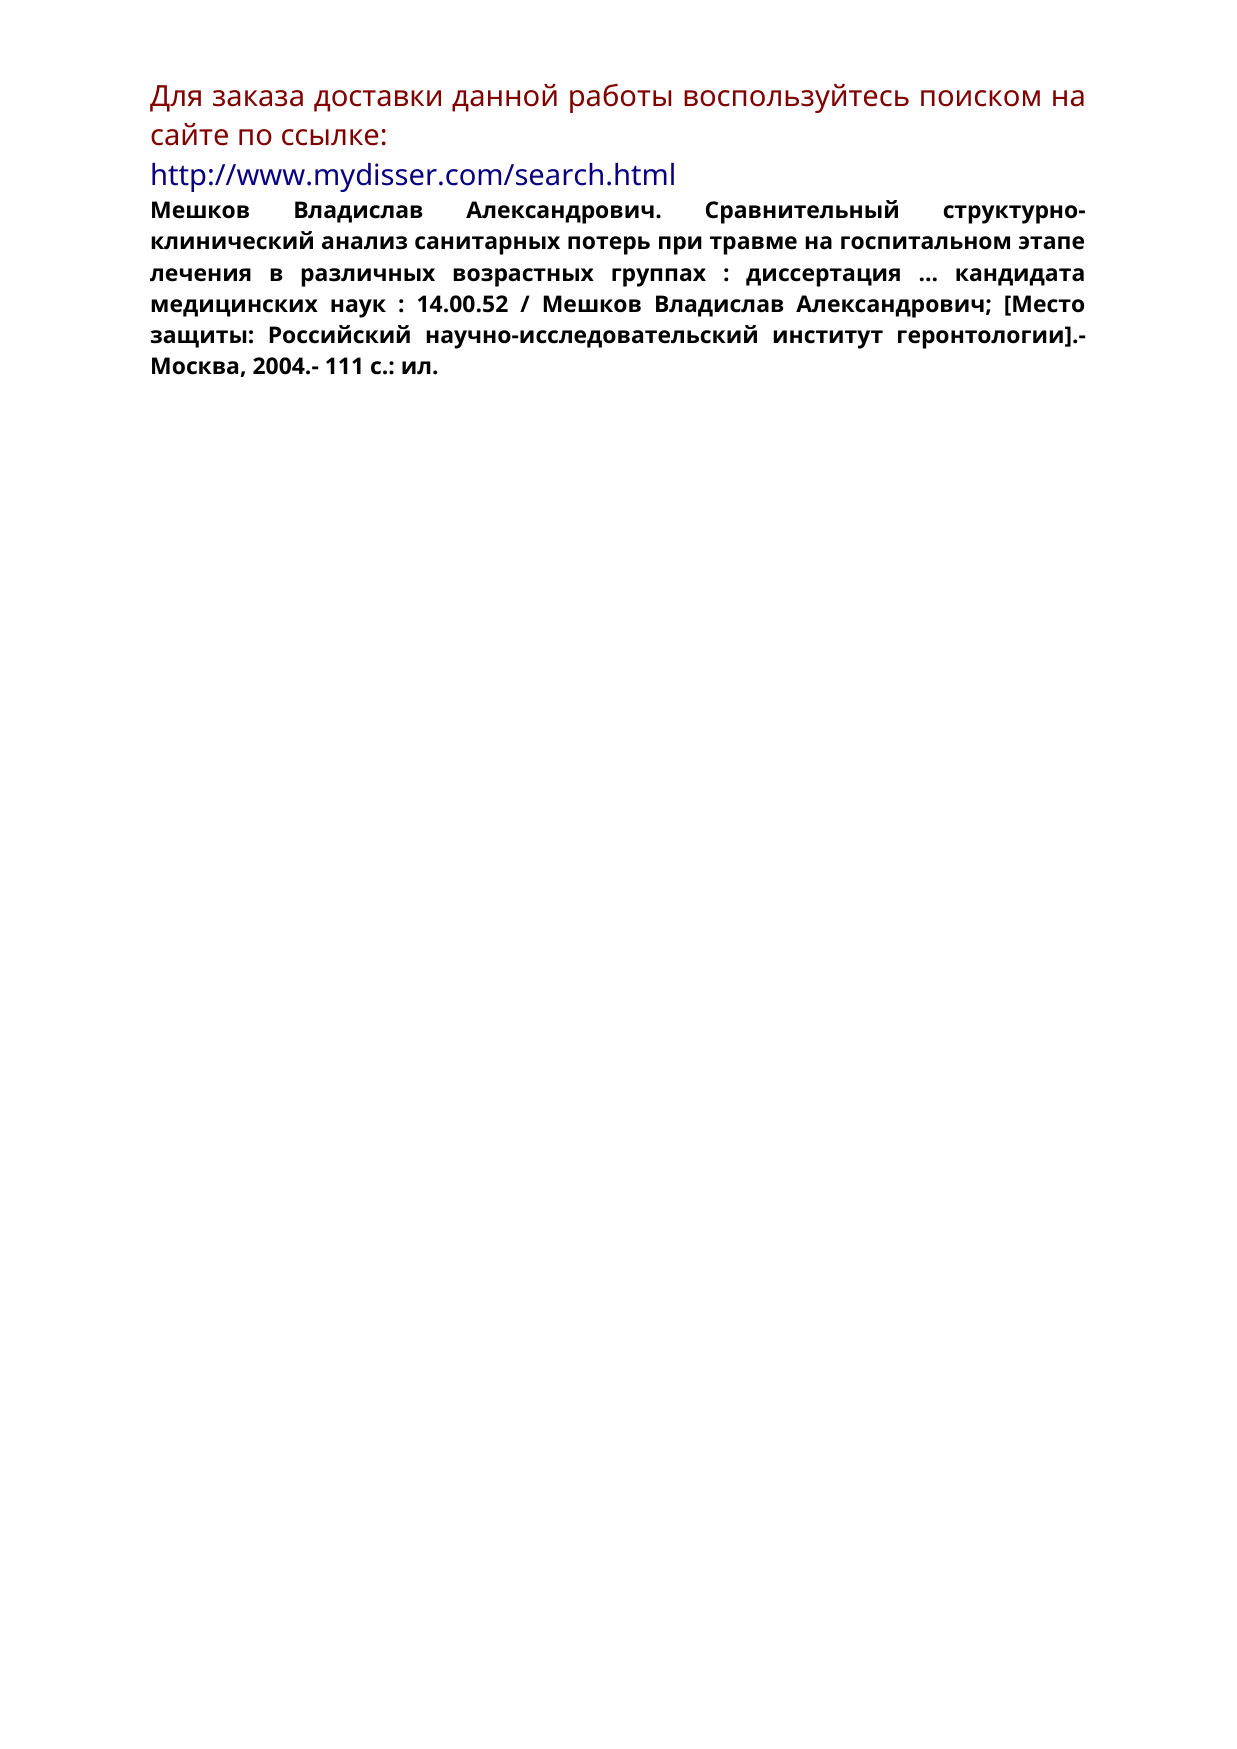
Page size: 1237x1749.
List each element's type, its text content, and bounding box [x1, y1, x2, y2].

text Мешков Владислав Александрович. Сравнительный структурно-клинический анализ санитарных потерь при травме на госпитальном этапе лечения в различных возрастных группах : диссертация ... кандидата медицинских наук : 14.00.52 / Мешков Владислав Александрович; [Место защиты: Российский научно-исследовательский институт геронтологии].- Москва, 2004.- 111 с.: ил. [150, 194, 1086, 382]
